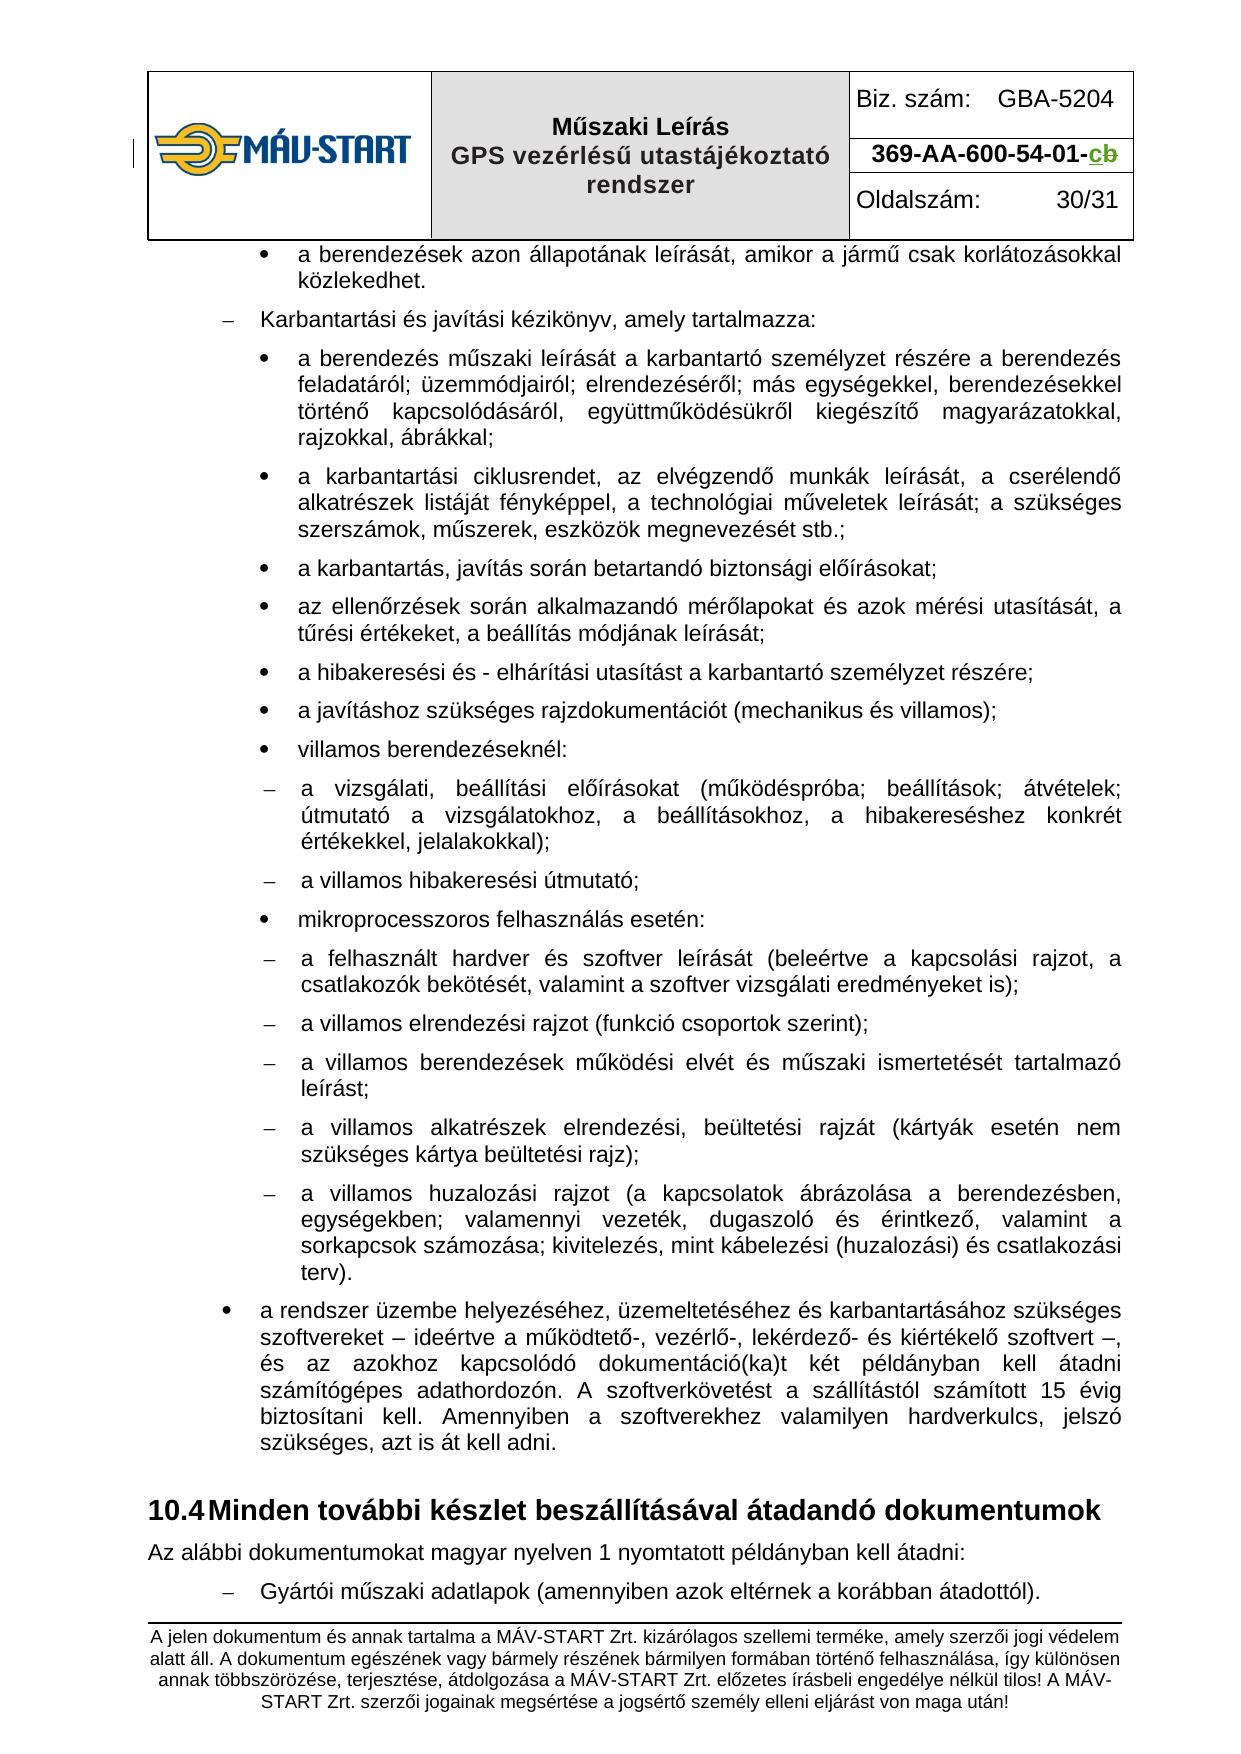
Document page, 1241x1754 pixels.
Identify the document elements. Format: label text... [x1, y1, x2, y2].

text mikroprocesszoros felhasználás esetén: [260, 906, 1122, 932]
text a berendezések azon állapotának leírását, amikor a jármű csak korlátozásokkal közlekedhet. [260, 241, 1122, 293]
text Karbantartási és javítási kézikönyv, amely tartalmazza: [222, 306, 1122, 332]
text az ellenőrzések során alkalmazandó mérőlapokat és azok mérési utasítását, a tűrési értékeket, a beállítás módjának leírását; [260, 593, 1122, 646]
text villamos berendezéseknél: [260, 736, 1122, 763]
text a vizsgálati, beállítási előírásokat (működéspróba; beállítások; átvételek; útmutató a vizsgálatokhoz, a beállításokhoz, a hibakereséshez konkrét értékekkel, jelalakokkal); [263, 775, 1122, 854]
text a javításhoz szükséges rajzdokumentációt (mechanikus és villamos); [260, 697, 1122, 724]
text a felhasznált hardver és szoftver leírását (beleértve a kapcsolási rajzot, a csatlakozók bekötését, valamint a szoftver vizsgálati eredményeket is); [263, 944, 1122, 997]
text a villamos elrendezési rajzot (funkció csoportok szerint); [263, 1010, 1122, 1036]
text a villamos huzalozási rajzot (a kapcsolatok ábrázolása a berendezésben, egységekben; valamennyi vezeték, dugaszoló és érintkező, valamint a sorkapcsok számozása; kivitelezés, mint kábelezési (huzalozási) és csatlakozási terv). [263, 1179, 1122, 1285]
text a karbantartás, javítás során betartandó biztonsági előírásokat; [260, 554, 1122, 581]
text a villamos alkatrészek elrendezési, beültetési rajzát (kártyák esetén nem szükséges kártya beültetési rajz); [263, 1114, 1122, 1167]
text a berendezés műszaki leírását a karbantartó személyzet részére a berendezés feladatáról; üzemmódjairól; elrendezéséről; más egységekkel, berendezésekkel történő kapcsolódásáról, együttműködésükről kiegészítő magyarázatokkal, rajzokkal, ábrákkal; [260, 345, 1122, 450]
text Az alábbi dokumentumokat magyar nyelven 1 nyomtatott példányban kell átadni: [148, 1539, 1122, 1566]
text Gyártói műszaki adatlapok (amennyiben azok eltérnek a korábban átadottól). [222, 1578, 1122, 1604]
text a karbantartási ciklusrendet, az elvégzendő munkák leírását, a cserélendő alkatrészek listáját fényképpel, a technológiai műveletek leírását; a szükséges szerszámok, műszerek, eszközök megnevezését stb.; [260, 463, 1122, 542]
text a rendszer üzembe helyezéséhez, üzemeltetéséhez és karbantartásához szükséges szoftvereket – ideértve a működtető-, vezérlő-, lekérdező- és kiértékelő szoftvert –, és az azokhoz kapcsolódó dokumentáció(ka)t két példányban kell átadni számítógépes adathordozón. A szoftverkövetést a szállítástól számított 15 évig biztosítani kell. Amennyiben a szoftverekhez valamilyen hardverkulcs, jelszó szükséges, azt is át kell adni. [223, 1297, 1122, 1456]
text a hibakeresési és - elhárítási utasítást a karbantartó személyzet részére; [260, 658, 1122, 685]
picture [154, 123, 412, 176]
subtitle Minden további készlet beszállításával átadandó dokumentumok [148, 1493, 1122, 1527]
text a villamos berendezések működési elvét és műszaki ismertetését tartalmazó leírást; [263, 1049, 1122, 1102]
text a villamos hibakeresési útmutató; [263, 867, 1122, 893]
